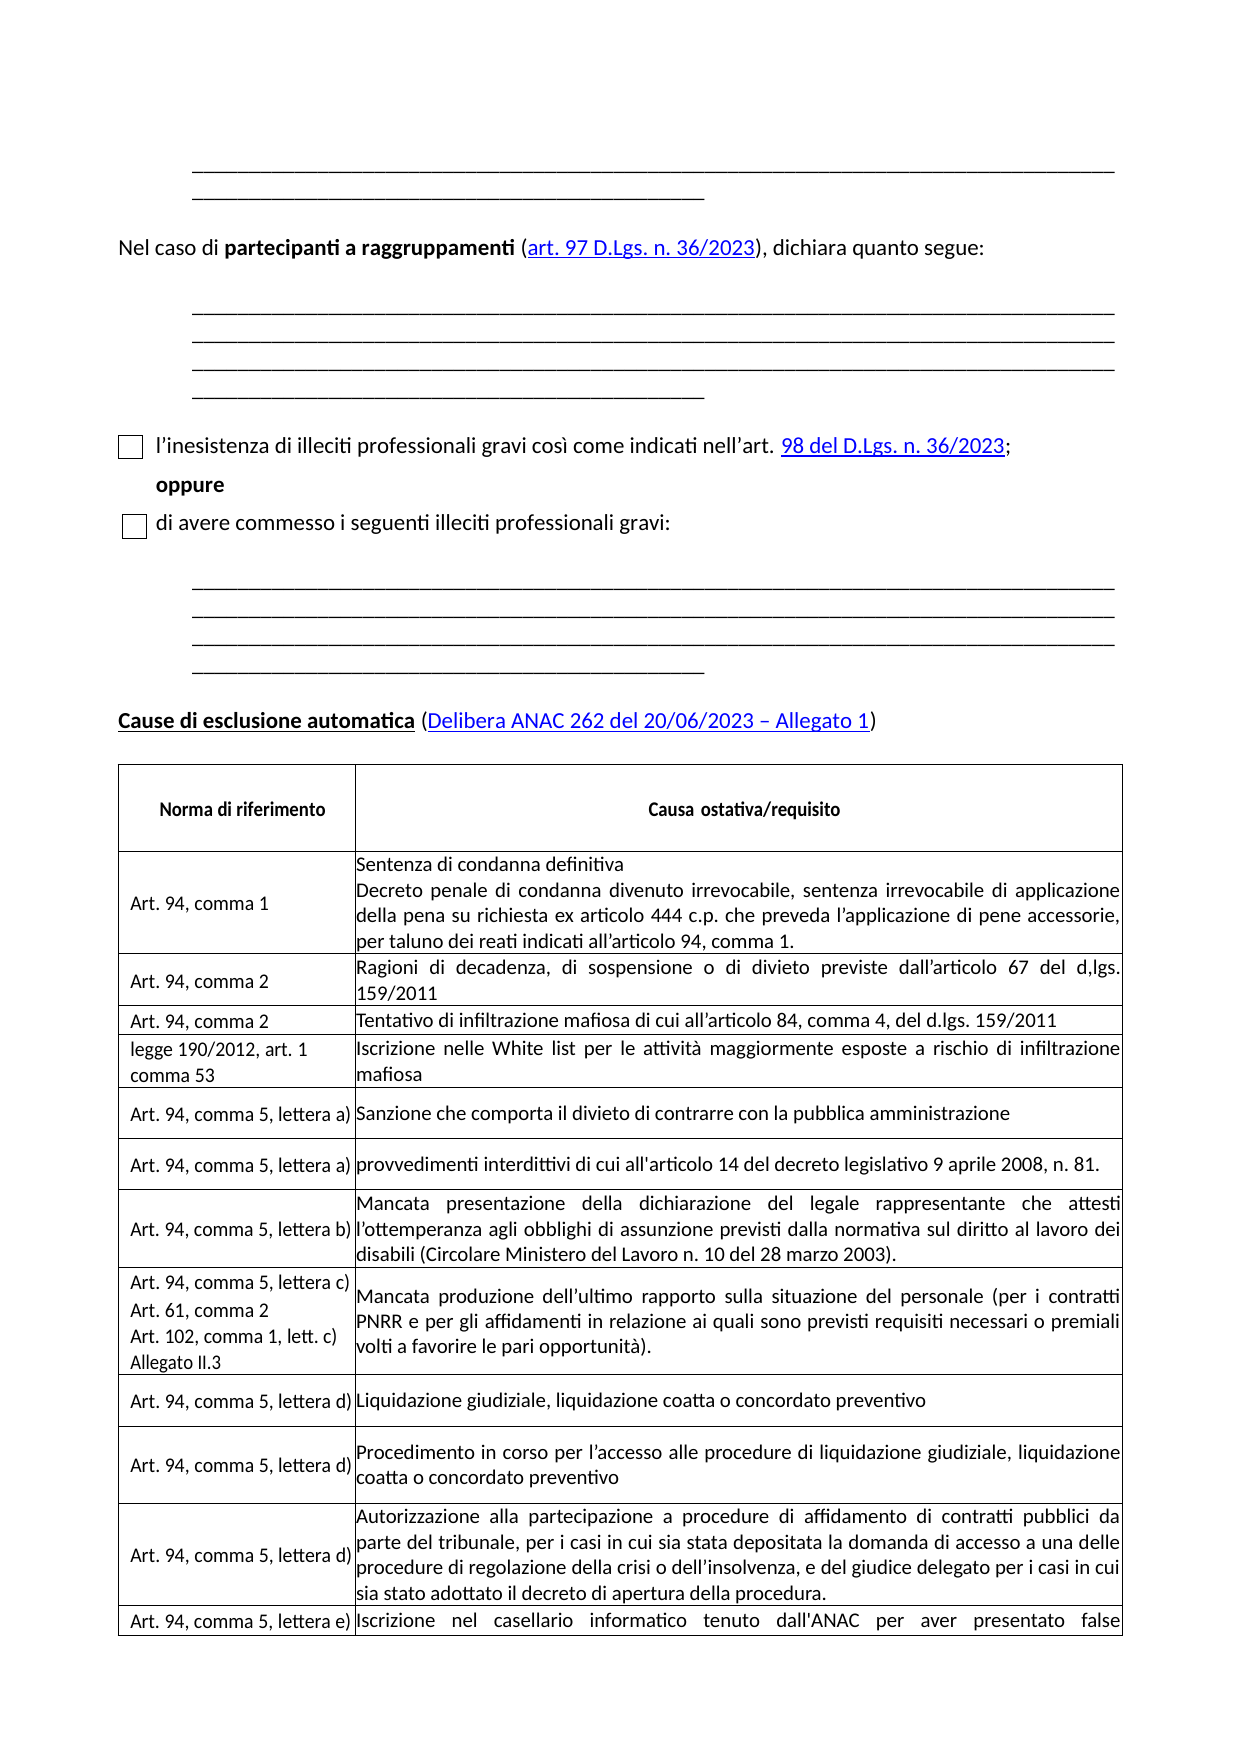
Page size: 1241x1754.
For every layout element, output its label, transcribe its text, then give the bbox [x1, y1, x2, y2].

list l’inesistenza di illeciti professionali gravi così come indicati nell’art. 98 del D.Lgs. n. 36/2023; [156, 431, 1122, 459]
table_cell Art. 94, comma 2 [119, 954, 355, 1005]
table_cell Art. 94, comma 5, lettera b) [119, 1190, 355, 1267]
table_cell legge 190/2012, art. 1 comma 53 [119, 1035, 355, 1087]
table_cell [356, 1606, 1122, 1635]
table_cell Mancata presentazione della dichiarazione del legale rappresentante che attesti l’ottemperanza agli obblighi di assunzione previsti dalla normativa sul diritto al lavoro dei disabili (Circolare Ministero del Lavoro n. 10 del 28 marzo 2003). [356, 1190, 1122, 1267]
text di avere commesso i seguenti illeciti professionali gravi: [156, 508, 1122, 536]
table_cell Art. 94, comma 5, lettera d) [119, 1375, 355, 1426]
table_cell provvedimenti interdittivi di cui all'articolo 14 del decreto legislativo 9 aprile 2008, n. 81. [356, 1139, 1122, 1189]
table_cell Art. 94, comma 5, lettera a) [119, 1088, 355, 1138]
table_cell Sentenza di condanna definitiva Decreto penale di condanna divenuto irrevocabile, sentenza irrevocabile di applicazione della pena su richiesta ex articolo 444 c.p. che preveda l’applicazione di pene accessorie, per taluno dei reati indicati all’articolo 94, comma 1. [356, 852, 1122, 953]
table_cell Art. 94, comma 5, lettera d) [119, 1504, 355, 1605]
table_cell Art. 94, comma 5, lettera d) [119, 1427, 355, 1502]
table_cell Liquidazione giudiziale, liquidazione coatta o concordato preventivo [356, 1375, 1122, 1426]
table_cell Ragioni di decadenza, di sospensione o di divieto previste dall’articolo 67 del d,lgs. 159/2011 [356, 954, 1122, 1005]
table_cell Art. 94, comma 2 [119, 1006, 355, 1034]
table_cell Art. 94, comma 5, lettera c) Art. 61, comma 2 Art. 102, comma 1, lett. c) Allegato II.3 [119, 1268, 355, 1374]
text Cause di esclusione automatica (Delibera ANAC 262 del 20/06/2023 – Allegato 1) [118, 707, 1122, 734]
table_header Norma di riferimento [119, 765, 355, 851]
table_cell Autorizzazione alla partecipazione a procedure di affidamento di contratti pubblici da parte del tribunale, per i casi in cui sia stata depositata la domanda di accesso a una delle procedure di regolazione della crisi o dell’insolvenza, e del giudice delegato per i casi in cui sia stato adottato il decreto di apertura della procedura. [356, 1504, 1122, 1605]
table_cell Art. 94, comma 5, lettera a) [119, 1139, 355, 1189]
table_header Causa ostativa/requisito [356, 765, 1122, 851]
table_cell Iscrizione nelle White list per le attività maggiormente esposte a rischio di infiltrazione mafiosa [356, 1035, 1122, 1087]
table_cell Mancata produzione dell’ultimo rapporto sulla situazione del personale (per i contratti PNRR e per gli affidamenti in relazione ai quali sono previsti requisiti necessari o premiali volti a favorire le pari opportunità). [356, 1268, 1122, 1374]
table_cell Sanzione che comporta il divieto di contrarre con la pubblica amministrazione [356, 1088, 1122, 1138]
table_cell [119, 1606, 355, 1635]
table_cell Procedimento in corso per l’accesso alle procedure di liquidazione giudiziale, liquidazione coatta o concordato preventivo [356, 1427, 1122, 1502]
table_cell Art. 94, comma 1 [119, 852, 355, 953]
text Nel caso di partecipanti a raggruppamenti (art. 97 D.Lgs. n. 36/2023), dichiara quanto segue: [118, 233, 1122, 261]
text oppure [156, 470, 1122, 498]
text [192, 148, 1122, 204]
table_cell Tentativo di infiltrazione mafiosa di cui all’articolo 84, comma 4, del d.lgs. 159/2011 [356, 1006, 1122, 1034]
